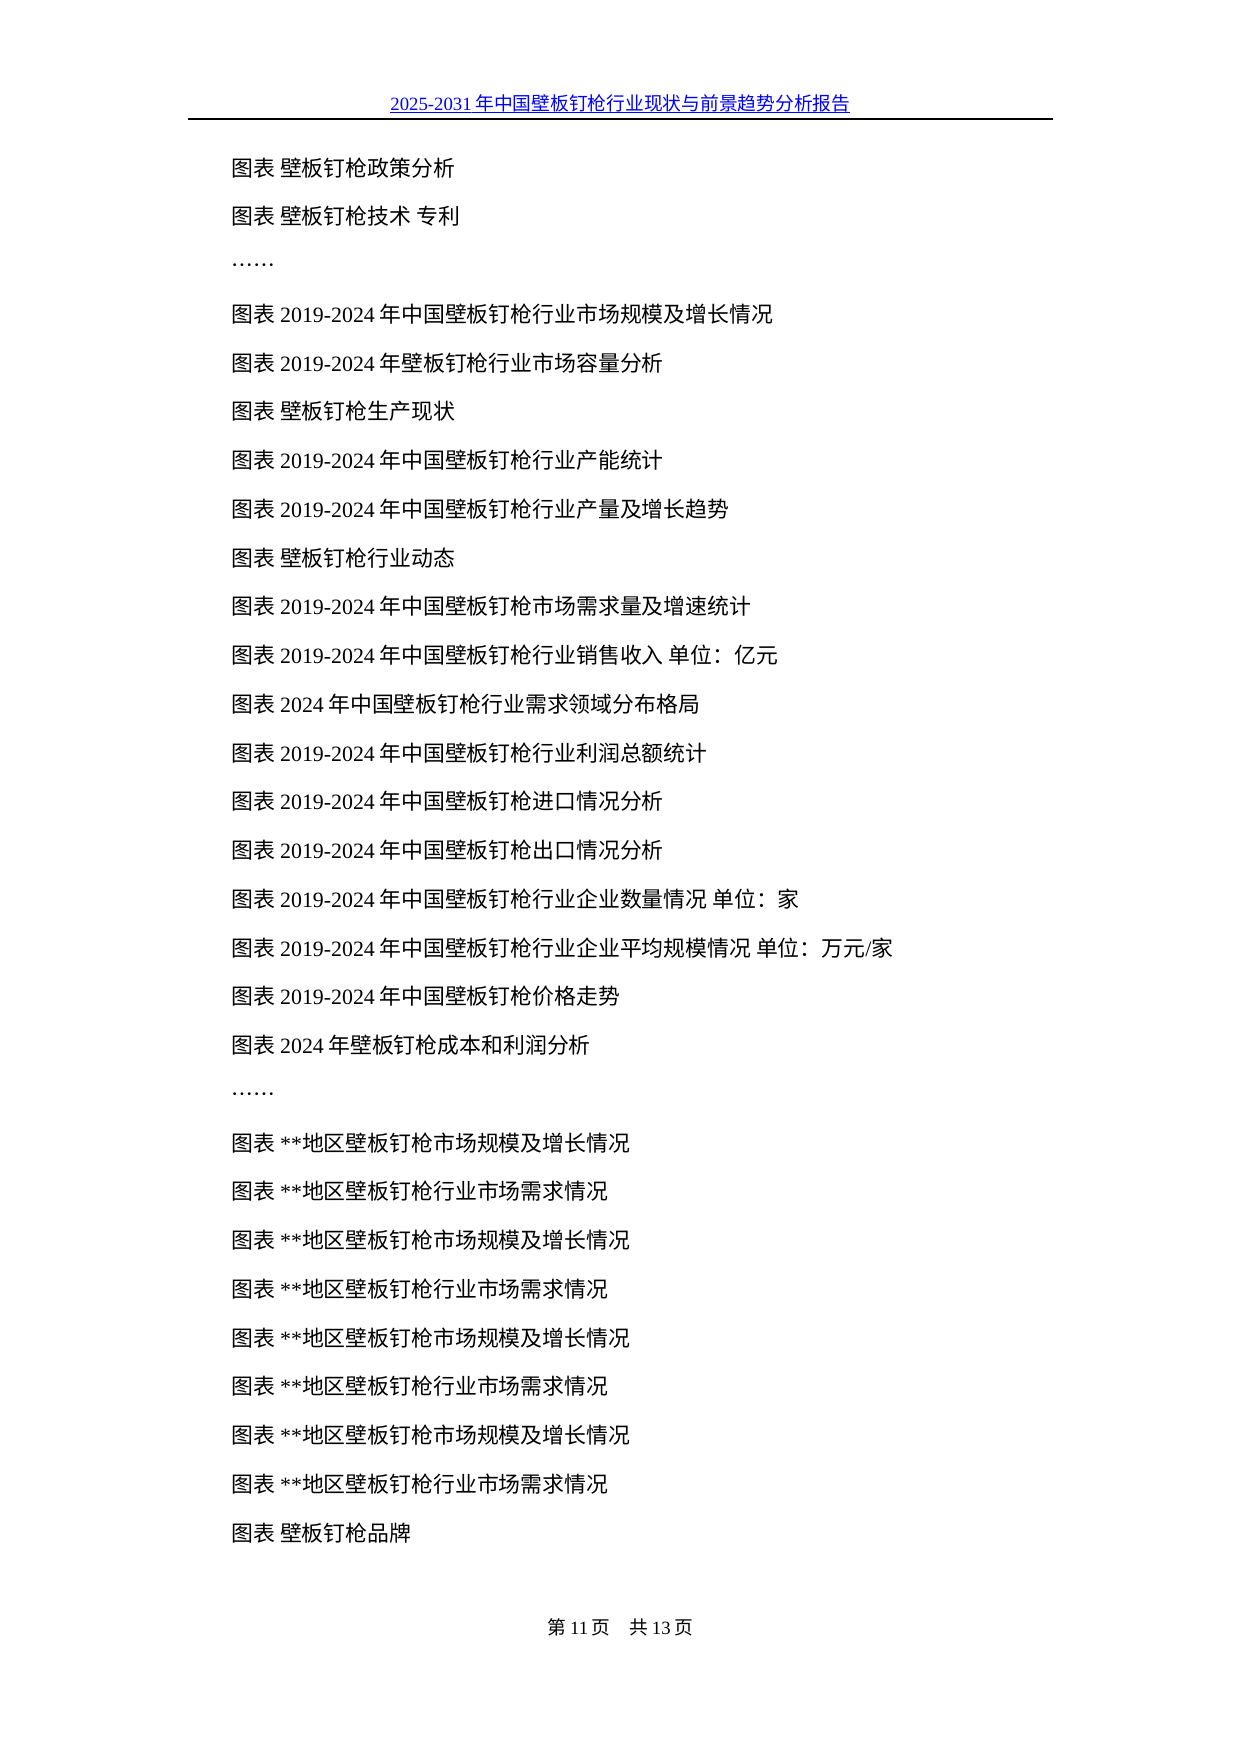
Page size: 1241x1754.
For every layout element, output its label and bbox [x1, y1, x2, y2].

text [187, 150, 1053, 1548]
